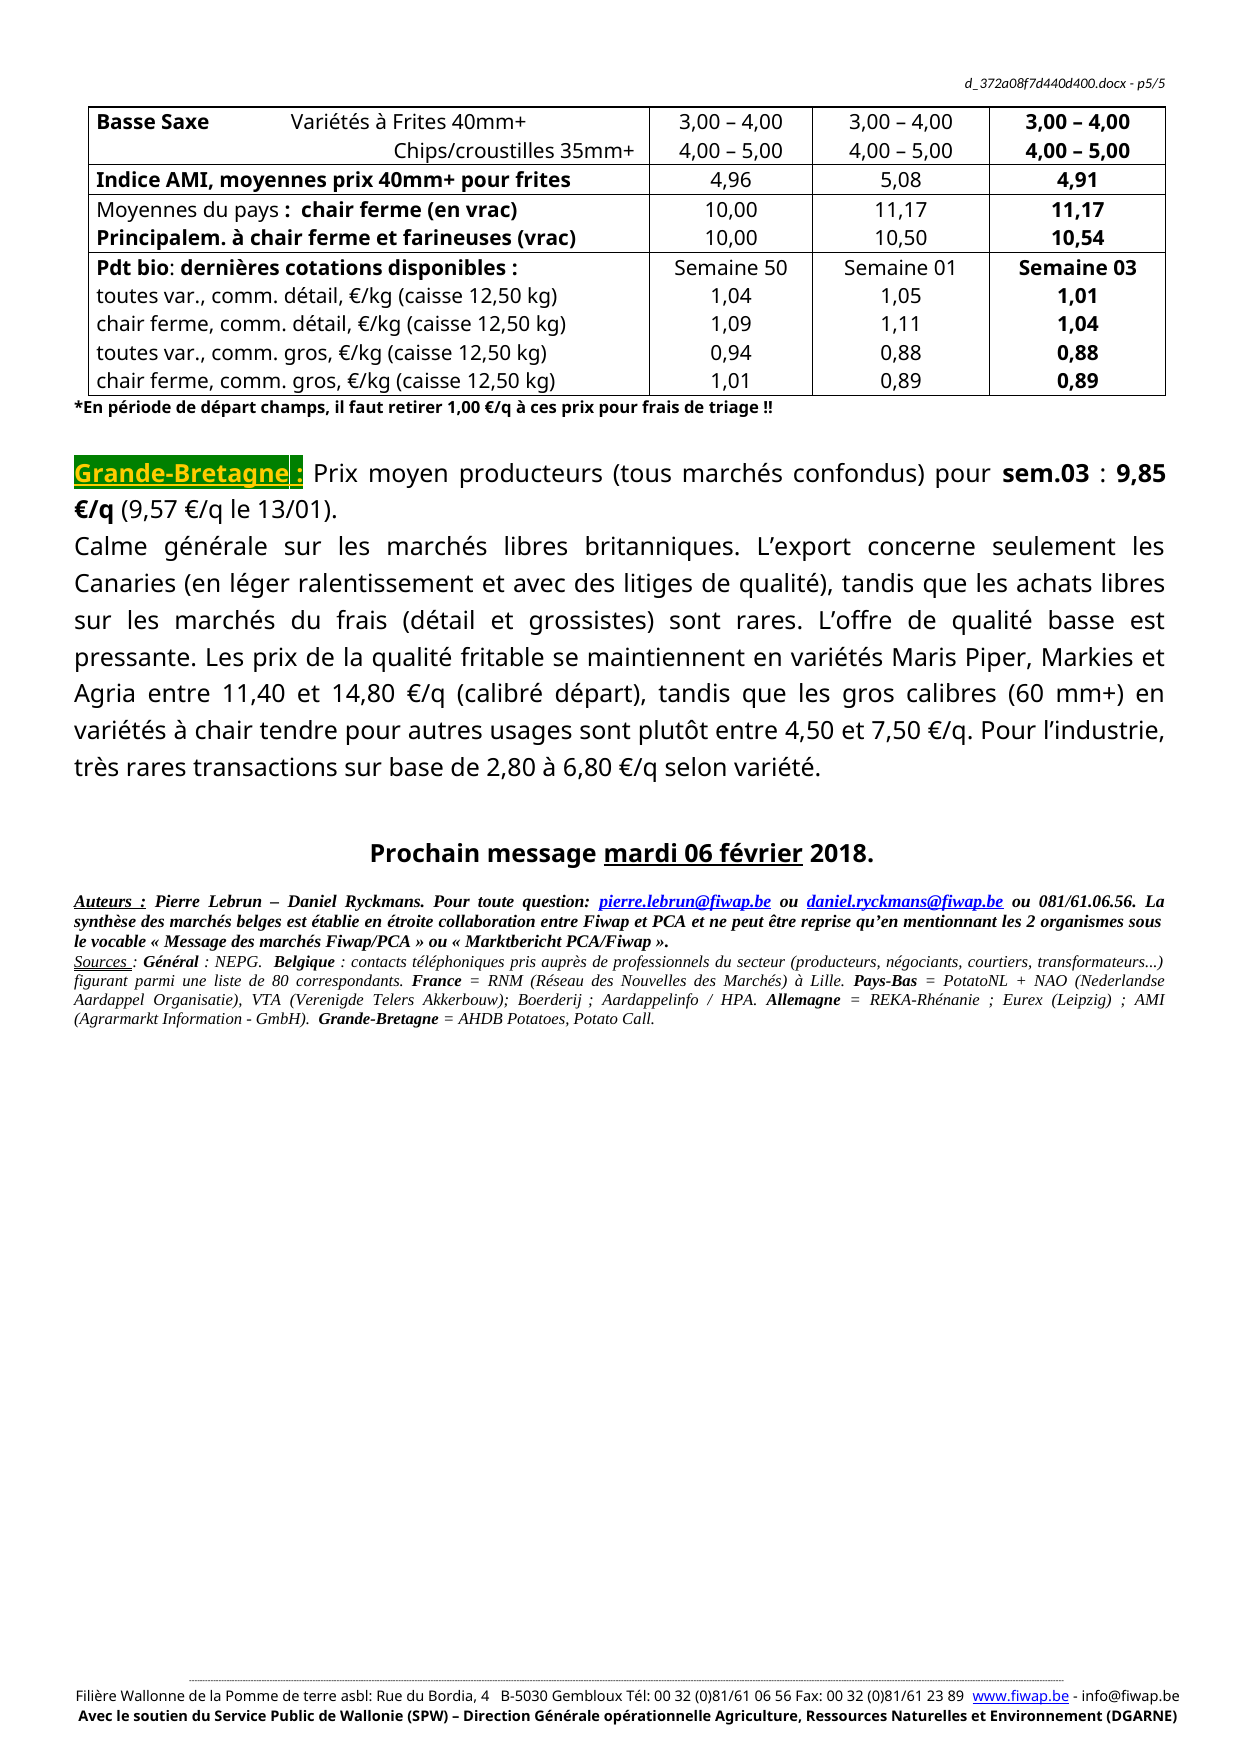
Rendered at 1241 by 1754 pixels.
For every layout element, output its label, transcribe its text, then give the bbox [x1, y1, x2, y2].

table_cell 10,00 10,00 [650, 195, 812, 252]
table_cell 3,00 – 4,00 4,00 – 5,00 [650, 108, 812, 164]
table_cell Semaine 03 1,01 1,04 0,88 0,89 [990, 253, 1165, 395]
table_cell 11,17 10,50 [813, 195, 989, 252]
table_cell 4,91 [990, 165, 1165, 194]
table_cell Semaine 50 1,04 1,09 0,94 1,01 [650, 253, 812, 395]
table_cell 5,08 [813, 165, 989, 194]
table_cell Semaine 01 1,05 1,11 0,88 0,89 [813, 253, 989, 395]
table_cell Indice AMI, moyennes prix 40mm+ pour frites [89, 165, 649, 194]
table_cell Pdt bio: dernières cotations disponibles : toutes var., comm. détail, €/kg (caisse 12,50 kg) chair ferme, comm. détail, €/kg (caisse 12,50 kg) toutes var., comm. gros, €/kg (caisse 12,50 kg) chair ferme, comm. gros, €/kg (caisse 12,50 kg) [89, 253, 649, 395]
text Calme générale sur les marchés libres britanniques. L’export concerne seulement les Canaries (en léger ralentissement et avec des litiges de qualité), tandis que les achats libres sur les marchés du frais (détail et grossistes) sont rares. L’offre de qualité basse est pressante. Les prix de la qualité fritable se maintiennent en variétés Maris Piper, Markies et Agria entre 11,40 et 14,80 €/q (calibré départ), tandis que les gros calibres (60 mm+) en variétés à chair tendre pour autres usages sont plutôt entre 4,50 et 7,50 €/q. Pour l’industrie, très rares transactions sur base de 2,80 à 6,80 €/q selon variété. [74, 529, 1166, 784]
table_cell Basse Saxe Variétés à Frites 40mm+ Chips/croustilles 35mm+ [89, 108, 649, 164]
table_cell 3,00 – 4,00 4,00 – 5,00 [990, 108, 1165, 164]
text Prochain message mardi 06 février 2018. [74, 835, 1169, 869]
table_cell 11,17 10,54 [990, 195, 1165, 252]
table_cell Moyennes du pays : chair ferme (en vrac) Principalem. à chair ferme et farineuses (vrac) [89, 195, 649, 252]
text Grande-Bretagne : Prix moyen producteurs (tous marchés confondus) pour sem.03 : 9,85 €/q (9,57 €/q le 13/01). [74, 455, 1166, 526]
text Sources : Général : NEPG. Belgique : contacts téléphoniques pris auprès de professionnels du secteur (producteurs, négociants, courtiers, transformateurs...) figurant parmi une liste de 80 correspondants. France = RNM (Réseau des Nouvelles des Marchés) à Lille. Pays-Bas = PotatoNL + NAO (Nederlandse Aardappel Organisatie), VTA (Verenigde Telers Akkerbouw); Boerderij ; Aardappelinfo / HPA. Allemagne = REKA-Rhénanie ; Eurex (Leipzig) ; AMI (Agrarmarkt Information - GmbH). Grande-Bretagne = AHDB Potatoes, Potato Call. [74, 951, 1166, 1028]
table_cell 3,00 – 4,00 4,00 – 5,00 [813, 108, 989, 164]
text Auteurs : Pierre Lebrun – Daniel Ryckmans. Pour toute question: pierre.lebrun@fiwap.be ou daniel.ryckmans@fiwap.be ou 081/61.06.56. La synthèse des marchés belges est établie en étroite collaboration entre Fiwap et PCA et ne peut être reprise qu’en mentionnant les 2 organismes sous le vocable « Message des marchés Fiwap/PCA » ou « Marktbericht PCA/Fiwap ». [74, 891, 1166, 951]
table_cell 4,96 [650, 165, 812, 194]
text *En période de départ champs, il faut retirer 1,00 €/q à ces prix pour frais de triage !! [74, 396, 1140, 419]
